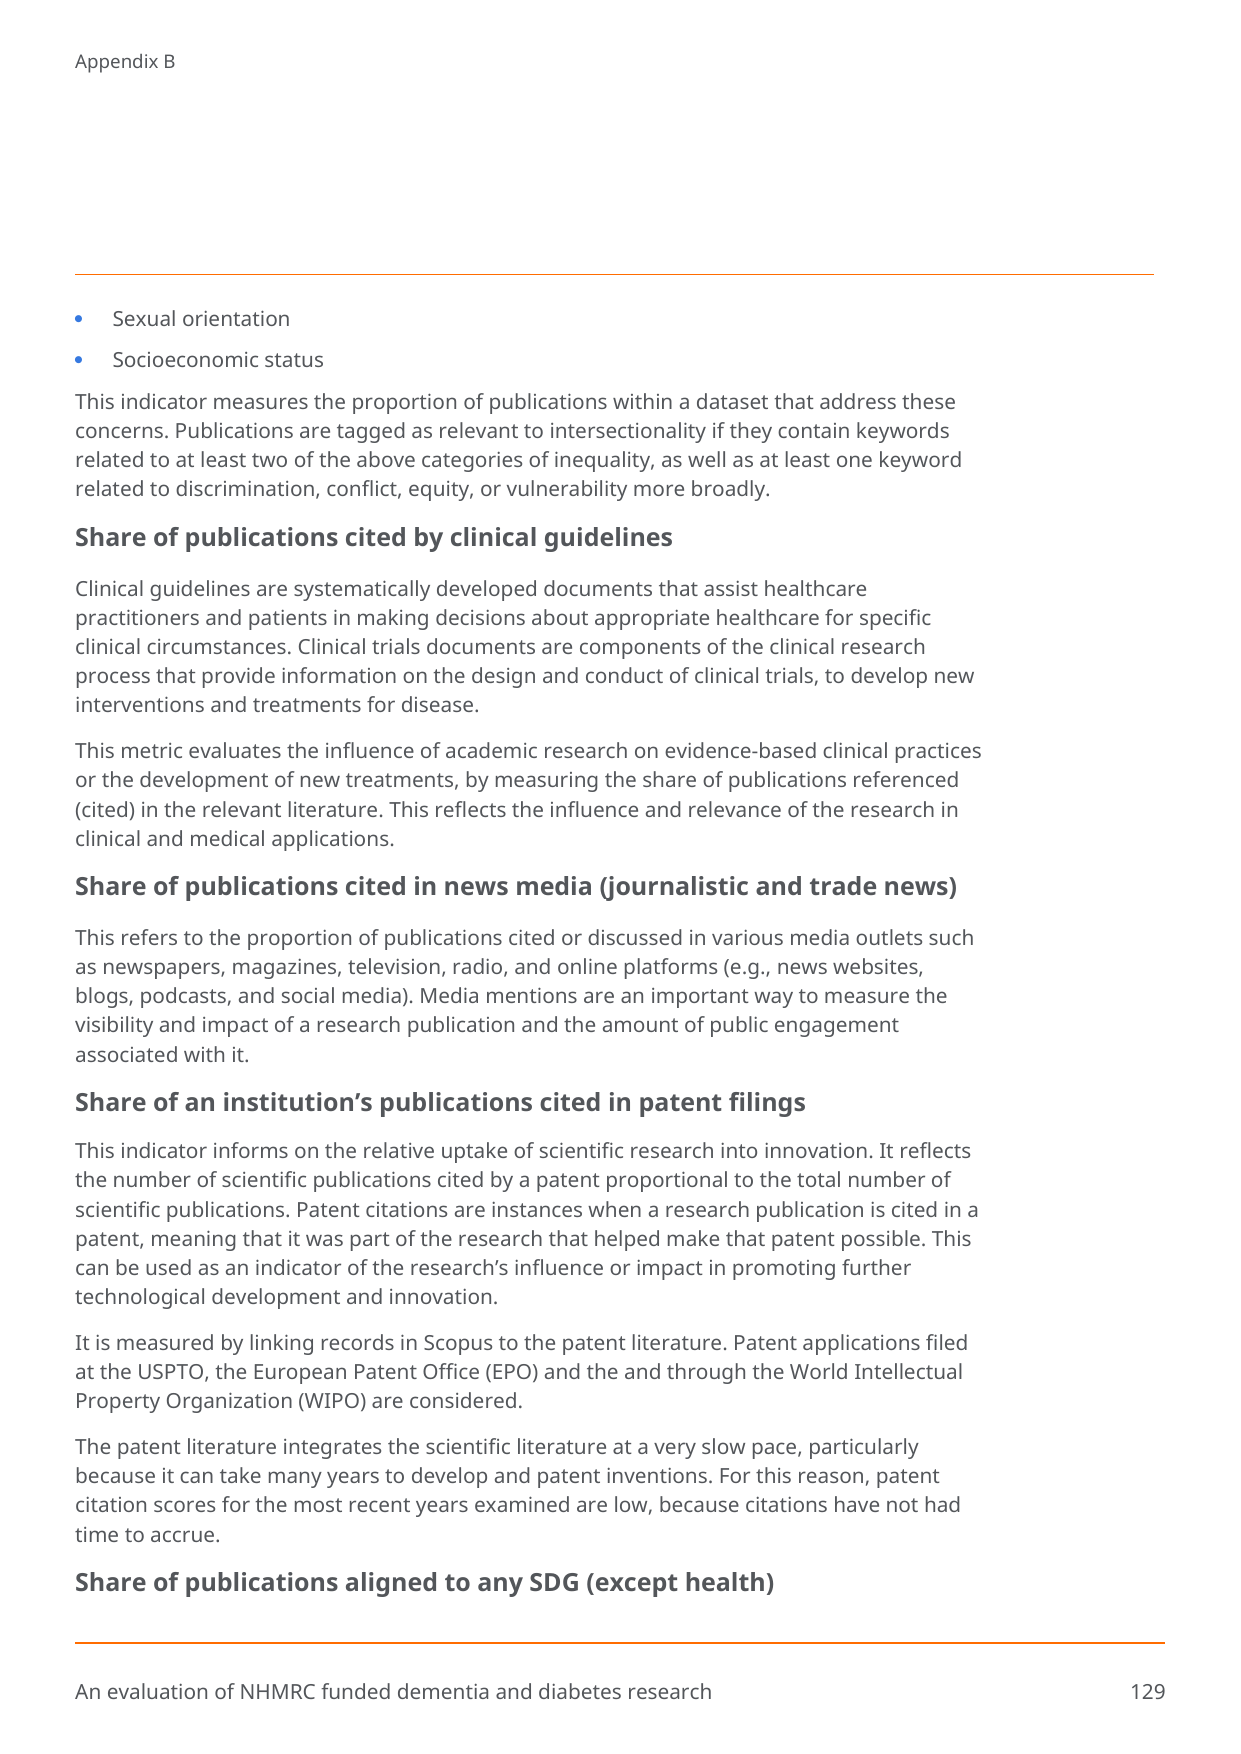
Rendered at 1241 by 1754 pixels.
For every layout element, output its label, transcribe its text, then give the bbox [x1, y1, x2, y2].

text The patent literature integrates the scientific literature at a very slow pace, particularly because it can take many years to develop and patent inventions. For this reason, patent citation scores for the most recent years examined are low, because citations have not had time to accrue. [75, 1431, 988, 1548]
text This refers to the proportion of publications cited or discussed in various media outlets such as newspapers, magazines, television, radio, and online platforms (e.g., news websites, blogs, podcasts, and social media). Media mentions are an important way to measure the visibility and impact of a research publication and the amount of public engagement associated with it. [75, 922, 988, 1068]
text It is measured by linking records in Scopus to the patent literature. Patent applications filed at the USPTO, the European Patent Office (EPO) and the and through the World Intellectual Property Organization (WIPO) are considered. [75, 1327, 988, 1415]
text This indicator measures the proportion of publications within a dataset that address these concerns. Publications are tagged as relevant to intersectionality if they contain keywords related to at least two of the above categories of inequality, as well as at least one keyword related to discrimination, conflict, equity, or vulnerability more broadly. [75, 386, 988, 503]
text Share of publications cited by clinical guidelines [75, 520, 1165, 554]
text Share of publications cited in news media (journalistic and trade news) [75, 869, 1165, 903]
text Share of publications aligned to any SDG (except health) [75, 1565, 1165, 1599]
text This metric evaluates the influence of academic research on evidence-based clinical practices or the development of new treatments, by measuring the share of publications referenced (cited) in the relevant literature. This reflects the influence and relevance of the research in clinical and medical applications. [75, 736, 988, 852]
text This indicator informs on the relative uptake of scientific research into innovation. It reflects the number of scientific publications cited by a patent proportional to the total number of scientific publications. Patent citations are instances when a research publication is cited in a patent, meaning that it was part of the research that helped make that patent possible. This can be used as an indicator of the research’s influence or impact in promoting further technological development and innovation. [75, 1136, 988, 1311]
list Sexual orientation [75, 303, 988, 332]
text Share of an institution’s publications cited in patent filings [75, 1085, 988, 1119]
list Socioeconomic status [75, 345, 988, 374]
text Clinical guidelines are systematically developed documents that assist healthcare practitioners and patients in making decisions about appropriate healthcare for specific clinical circumstances. Clinical trials documents are components of the clinical research process that provide information on the design and conduct of clinical trials, to develop new interventions and treatments for disease. [75, 573, 988, 719]
